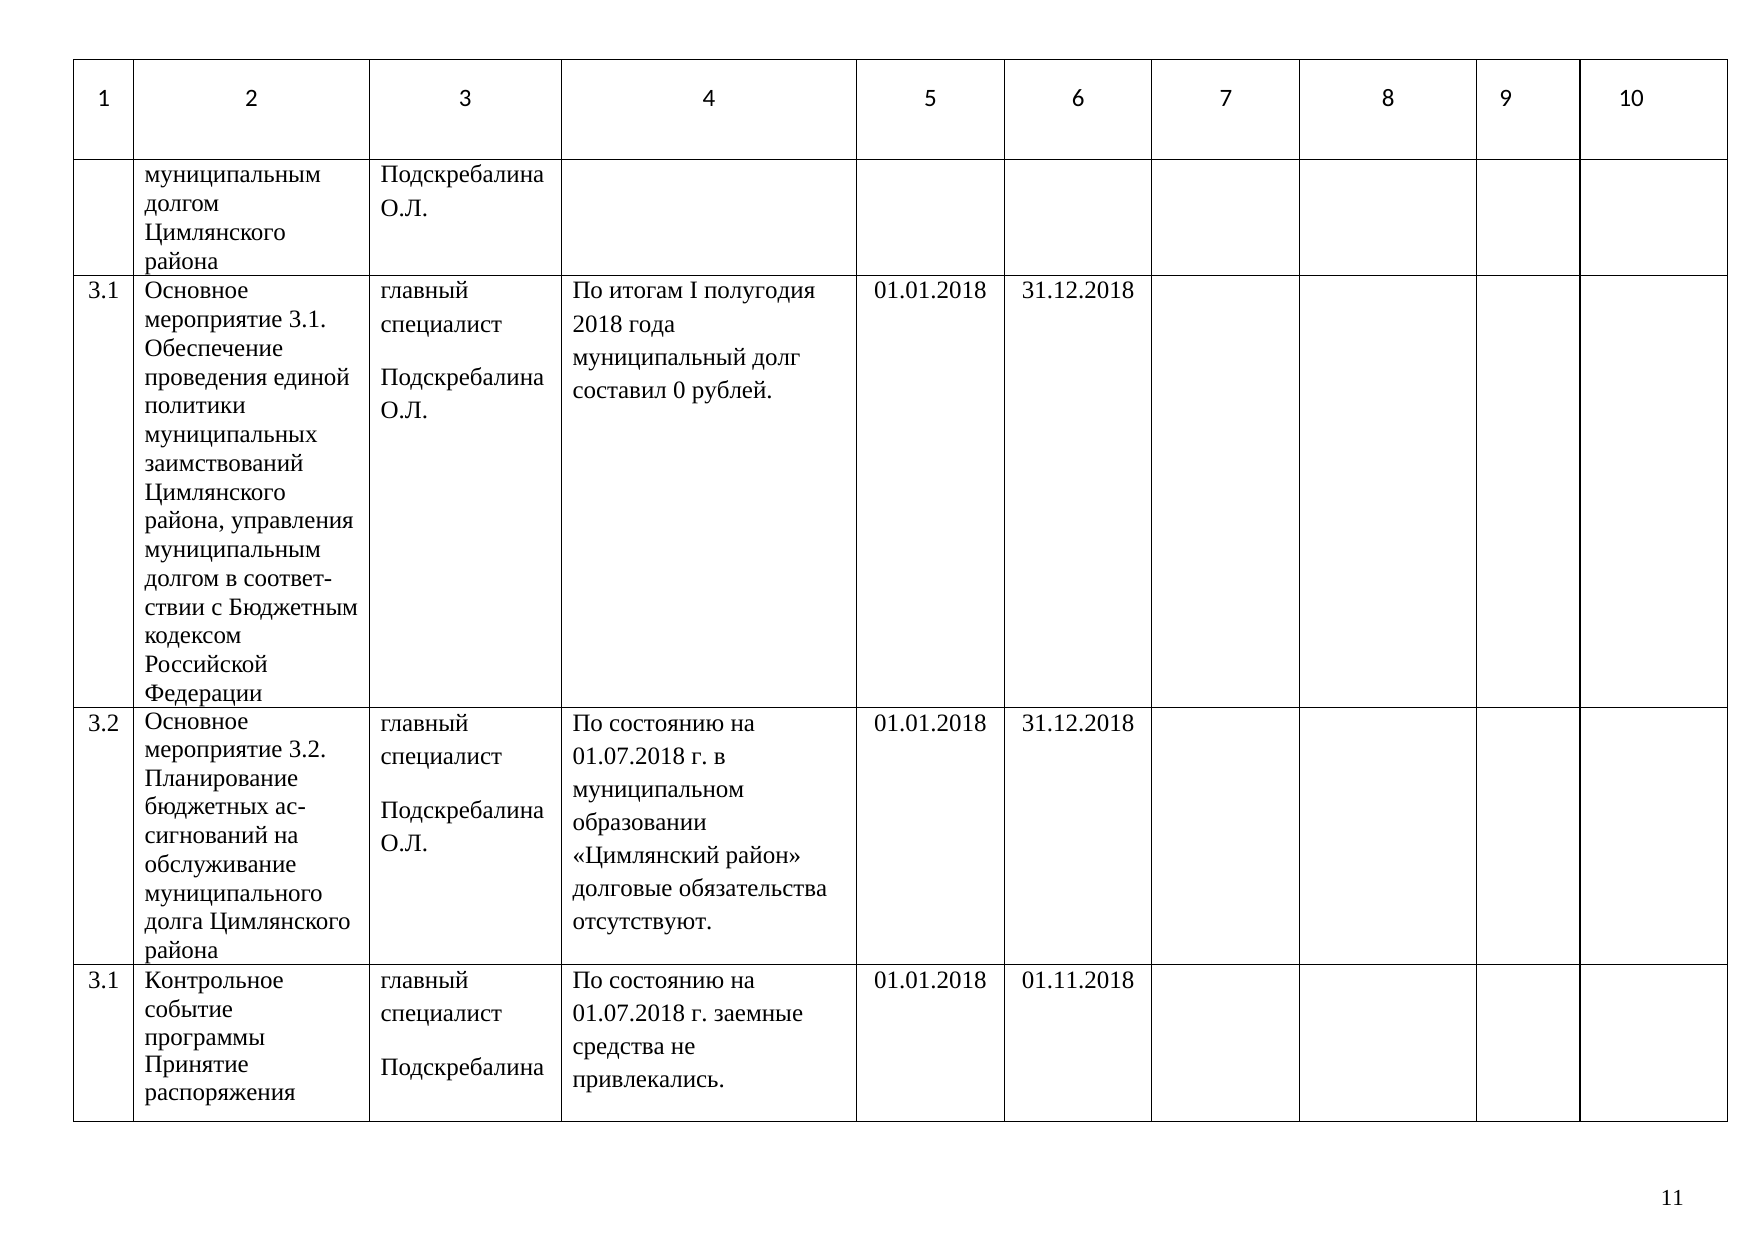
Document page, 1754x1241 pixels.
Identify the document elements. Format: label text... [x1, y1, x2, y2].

table_cell 3.1 [74, 965, 133, 1121]
table_header 7 [1152, 60, 1299, 158]
table_cell [1152, 160, 1299, 274]
table_cell [1477, 965, 1579, 1121]
table_cell [857, 160, 1004, 274]
table_cell [1300, 160, 1476, 274]
table_cell [1300, 708, 1476, 964]
table_cell 01.01.2018 [857, 708, 1004, 964]
table_cell По итогам I полугодия 2018 года муниципальный долг составил 0 рублей. [562, 276, 856, 707]
table_header 4 [562, 60, 856, 158]
table_cell [1477, 276, 1579, 707]
table_header 10 [1581, 60, 1727, 158]
table_cell [1005, 160, 1151, 274]
table_cell [1477, 708, 1579, 964]
table_cell 01.01.2018 [857, 965, 1004, 1121]
table_cell [1152, 965, 1299, 1121]
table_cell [562, 965, 856, 1121]
table_cell [1581, 160, 1727, 274]
table_header 2 [134, 60, 369, 158]
table_cell [1581, 276, 1727, 707]
table_cell главный специалист Подскребалина О.Л. [370, 160, 561, 274]
table_cell [562, 160, 856, 274]
table_cell [1300, 965, 1476, 1121]
table_cell По состоянию на 01.07.2018 г. в муниципальном образовании «Цимлянский район» долговые обязательства отсутствуют. [562, 708, 856, 964]
table_cell 31.12.2018 [1005, 708, 1151, 964]
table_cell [134, 160, 369, 274]
table_cell [1477, 160, 1579, 274]
table_cell главный специалист Подскребалина О.Л. [370, 276, 561, 707]
table_cell 3.2 [74, 708, 133, 964]
table_cell Основное мероприятие 3.2. Планирование бюджетных ассигнований на обслуживание муниципального долга Цимлянского района [134, 708, 369, 964]
table_header 1 [74, 60, 133, 158]
table_cell [1581, 965, 1727, 1121]
table_cell [1300, 276, 1476, 707]
table_cell 31.12.2018 [1005, 276, 1151, 707]
table_cell 01.11.2018 [1005, 965, 1151, 1121]
table_cell [74, 160, 133, 274]
table_cell главный специалист Подскребалина О.Л. [370, 965, 561, 1121]
table_cell главный специалист Подскребалина О.Л. [370, 708, 561, 964]
table_cell 01.01.2018 [857, 276, 1004, 707]
table_cell 3.1 [74, 276, 133, 707]
table_header 6 [1005, 60, 1151, 158]
table_cell Основное мероприятие 3.1. Обеспечение проведения единой политики муниципальных заимствований Цимлянского района, управления муниципальным долгом в соответствии с Бюджетным кодексом Российской Федерации [134, 276, 369, 707]
table_header 8 [1300, 60, 1476, 158]
table_header 5 [857, 60, 1004, 158]
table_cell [134, 965, 369, 1121]
table_header 3 [370, 60, 561, 158]
table_header 9 [1477, 60, 1579, 158]
table_cell [1581, 708, 1727, 964]
table_cell [1152, 708, 1299, 964]
table_cell [1152, 276, 1299, 707]
